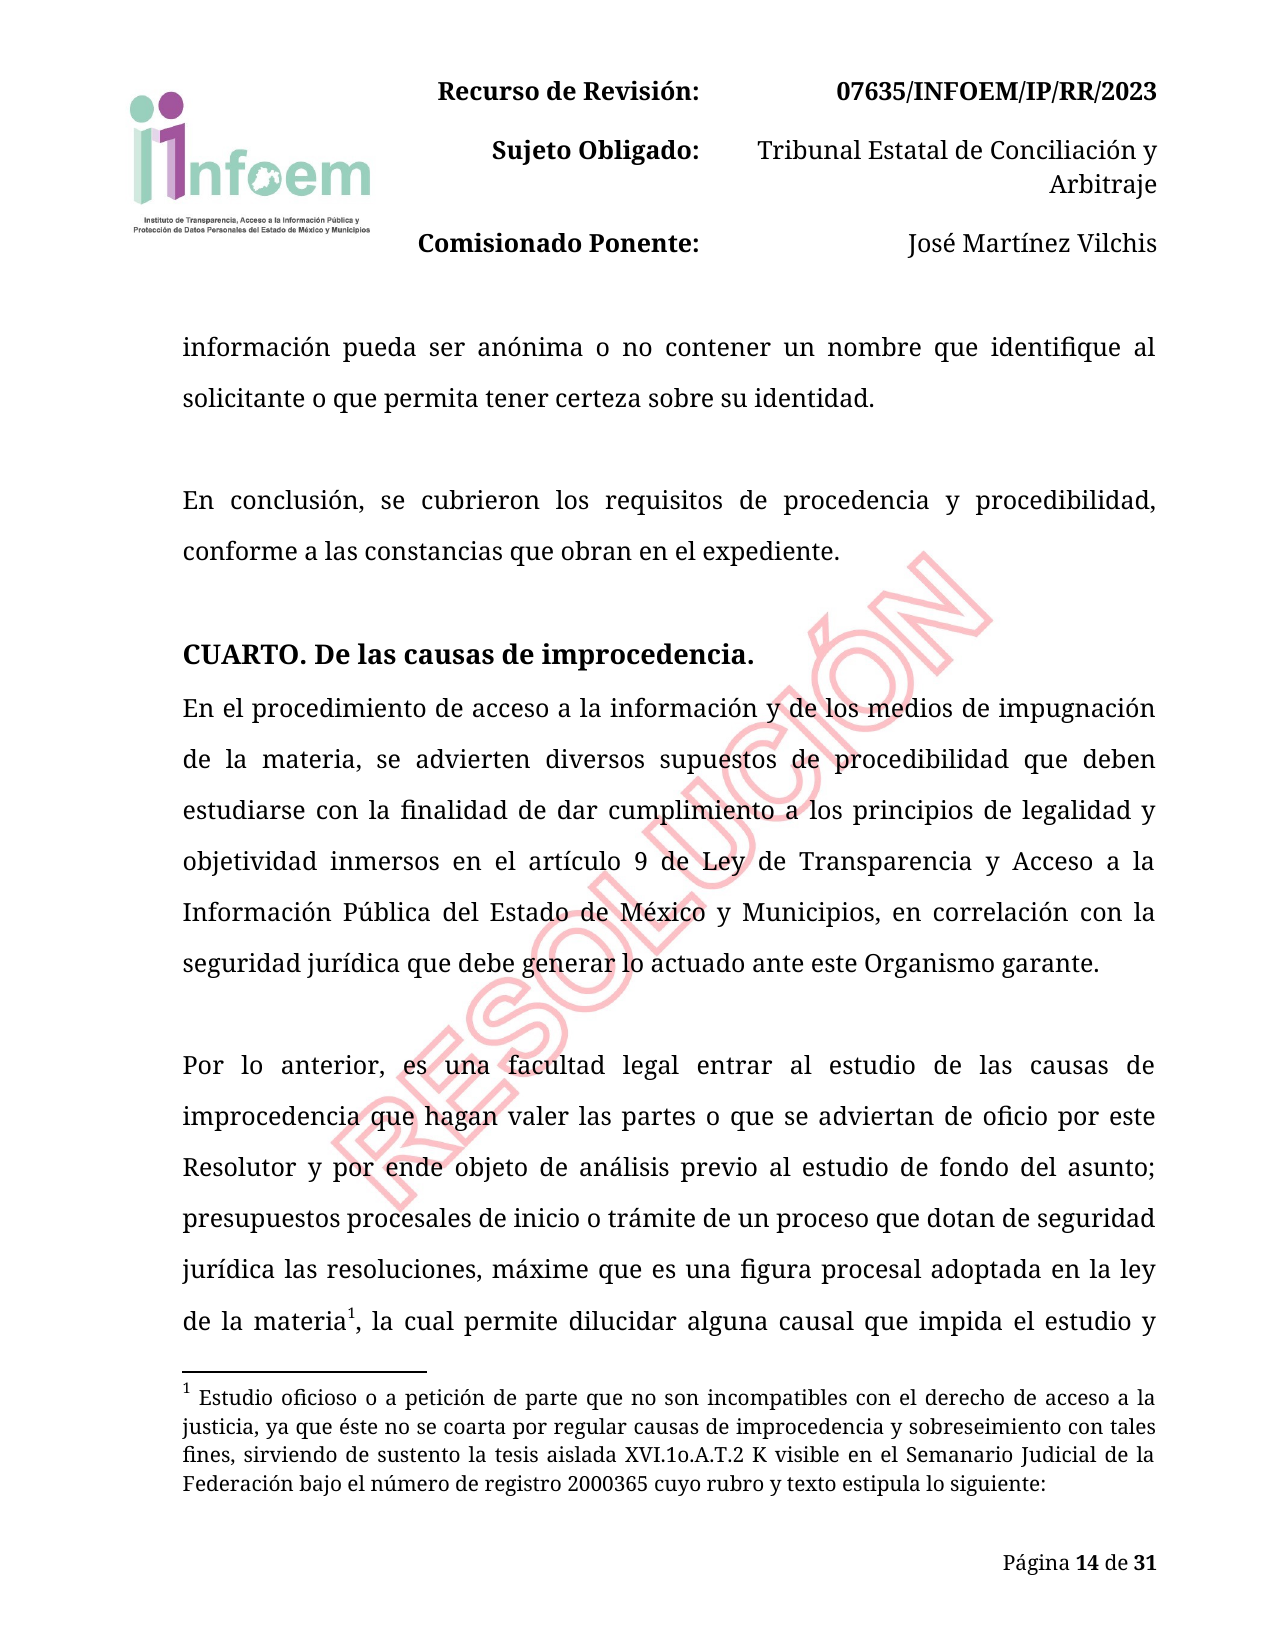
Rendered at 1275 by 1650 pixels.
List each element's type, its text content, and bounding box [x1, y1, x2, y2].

picture [10, 31, 1275, 1650]
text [182, 1048, 1157, 1337]
text En el procedimiento de acceso a la información y de los medios de impugnación de la materia, se advierten diversos supuestos de procedibilidad que deben estudiarse con la finalidad de dar cumplimiento a los principios de legalidad y objetividad inmersos en el artículo 9 de Ley de Transparencia y Acceso a la Información Pública del Estado de México y Municipios, en correlación con la seguridad jurídica que debe generar lo actuado ante este Organismo garante. [182, 691, 1157, 980]
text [182, 329, 1157, 414]
subtitle CUARTO. De las causas de improcedencia. [182, 635, 1157, 672]
text En conclusión, se cubrieron los requisitos de procedencia y procedibilidad, conforme a las constancias que obran en el expediente. [182, 482, 1157, 567]
